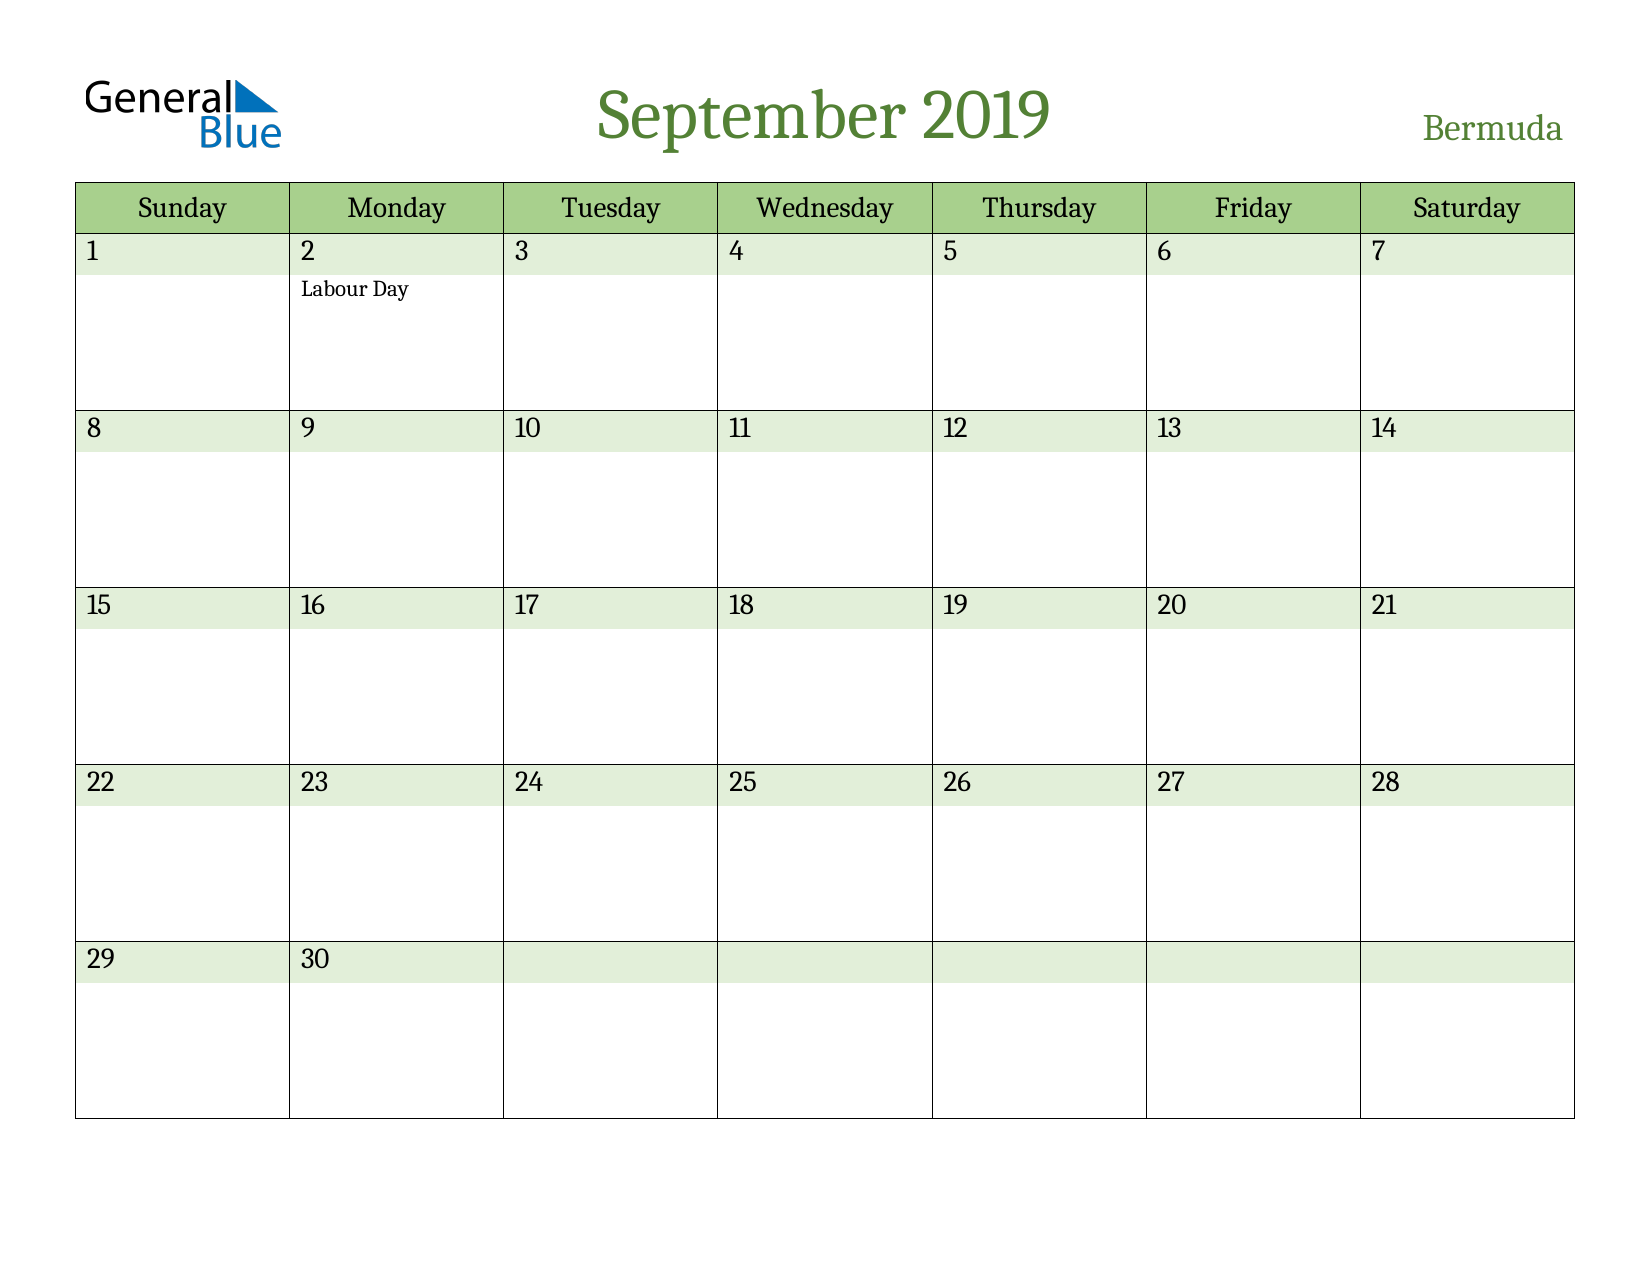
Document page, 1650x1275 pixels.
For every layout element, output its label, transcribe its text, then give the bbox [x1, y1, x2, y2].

table_cell 8 [76, 411, 289, 452]
table_cell Monday [290, 183, 503, 233]
table_cell 2 [290, 234, 503, 275]
table_cell [1147, 629, 1360, 764]
table_cell [290, 452, 503, 587]
table_cell [76, 629, 289, 764]
table_cell Wednesday [718, 183, 932, 233]
table_cell 14 [1361, 411, 1574, 452]
table_cell [1361, 983, 1574, 1118]
table_cell [290, 983, 503, 1118]
table_cell [504, 983, 717, 1118]
table_cell [718, 452, 932, 587]
table_cell 24 [504, 765, 717, 806]
table_cell 27 [1147, 765, 1360, 806]
table_cell 20 [1147, 588, 1360, 629]
table_cell Saturday [1361, 183, 1574, 233]
table_cell [933, 275, 1146, 410]
table_cell 3 [504, 234, 717, 275]
table_cell 15 [76, 588, 289, 629]
table_cell [1147, 452, 1360, 587]
table_cell Labour Day [290, 275, 503, 410]
table_cell [76, 275, 289, 410]
table_cell [718, 983, 932, 1118]
picture [86, 80, 281, 148]
table_cell [933, 983, 1146, 1118]
table_cell [933, 942, 1146, 983]
table_cell [933, 452, 1146, 587]
table_cell Friday [1147, 183, 1360, 233]
table_cell [290, 806, 503, 941]
table_cell 7 [1361, 234, 1574, 275]
table_cell [76, 983, 289, 1118]
table_cell 13 [1147, 411, 1360, 452]
table_cell 9 [290, 411, 503, 452]
table_cell 26 [933, 765, 1146, 806]
table_cell [718, 275, 932, 410]
table_cell [1147, 942, 1360, 983]
table_cell Thursday [933, 183, 1146, 233]
table_header September 2019 [504, 75, 1146, 182]
table_cell 11 [718, 411, 932, 452]
table_cell 29 [76, 942, 289, 983]
table_cell [504, 806, 717, 941]
table_cell [1147, 275, 1360, 410]
table_cell 23 [290, 765, 503, 806]
table_cell 30 [290, 942, 503, 983]
table_cell 16 [290, 588, 503, 629]
table_cell [76, 452, 289, 587]
table_cell [76, 806, 289, 941]
table_cell 6 [1147, 234, 1360, 275]
table_cell 10 [504, 411, 717, 452]
table_cell 22 [76, 765, 289, 806]
table_cell 28 [1361, 765, 1574, 806]
table_cell [718, 806, 932, 941]
table_header Bermuda [1146, 75, 1574, 182]
table_cell Sunday [76, 183, 289, 233]
table_cell 18 [718, 588, 932, 629]
table_cell 25 [718, 765, 932, 806]
table_cell [1361, 806, 1574, 941]
table_cell 4 [718, 234, 932, 275]
table_cell [1361, 942, 1574, 983]
table_cell [718, 629, 932, 764]
table_cell [504, 942, 717, 983]
table_cell [933, 806, 1146, 941]
table_cell [718, 942, 932, 983]
table_cell [504, 452, 717, 587]
table_cell [290, 629, 503, 764]
table_cell [1361, 452, 1574, 587]
table_header [76, 75, 503, 182]
table_cell [1147, 983, 1360, 1118]
table_cell [1147, 806, 1360, 941]
table_cell 19 [933, 588, 1146, 629]
table_cell [504, 275, 717, 410]
table_cell 12 [933, 411, 1146, 452]
table_cell 1 [76, 234, 289, 275]
table_cell [933, 629, 1146, 764]
table_cell [504, 629, 717, 764]
table_cell 5 [933, 234, 1146, 275]
table_cell 17 [504, 588, 717, 629]
table_cell [1361, 629, 1574, 764]
table_cell [1361, 275, 1574, 410]
table_cell 21 [1361, 588, 1574, 629]
table_cell Tuesday [504, 183, 717, 233]
